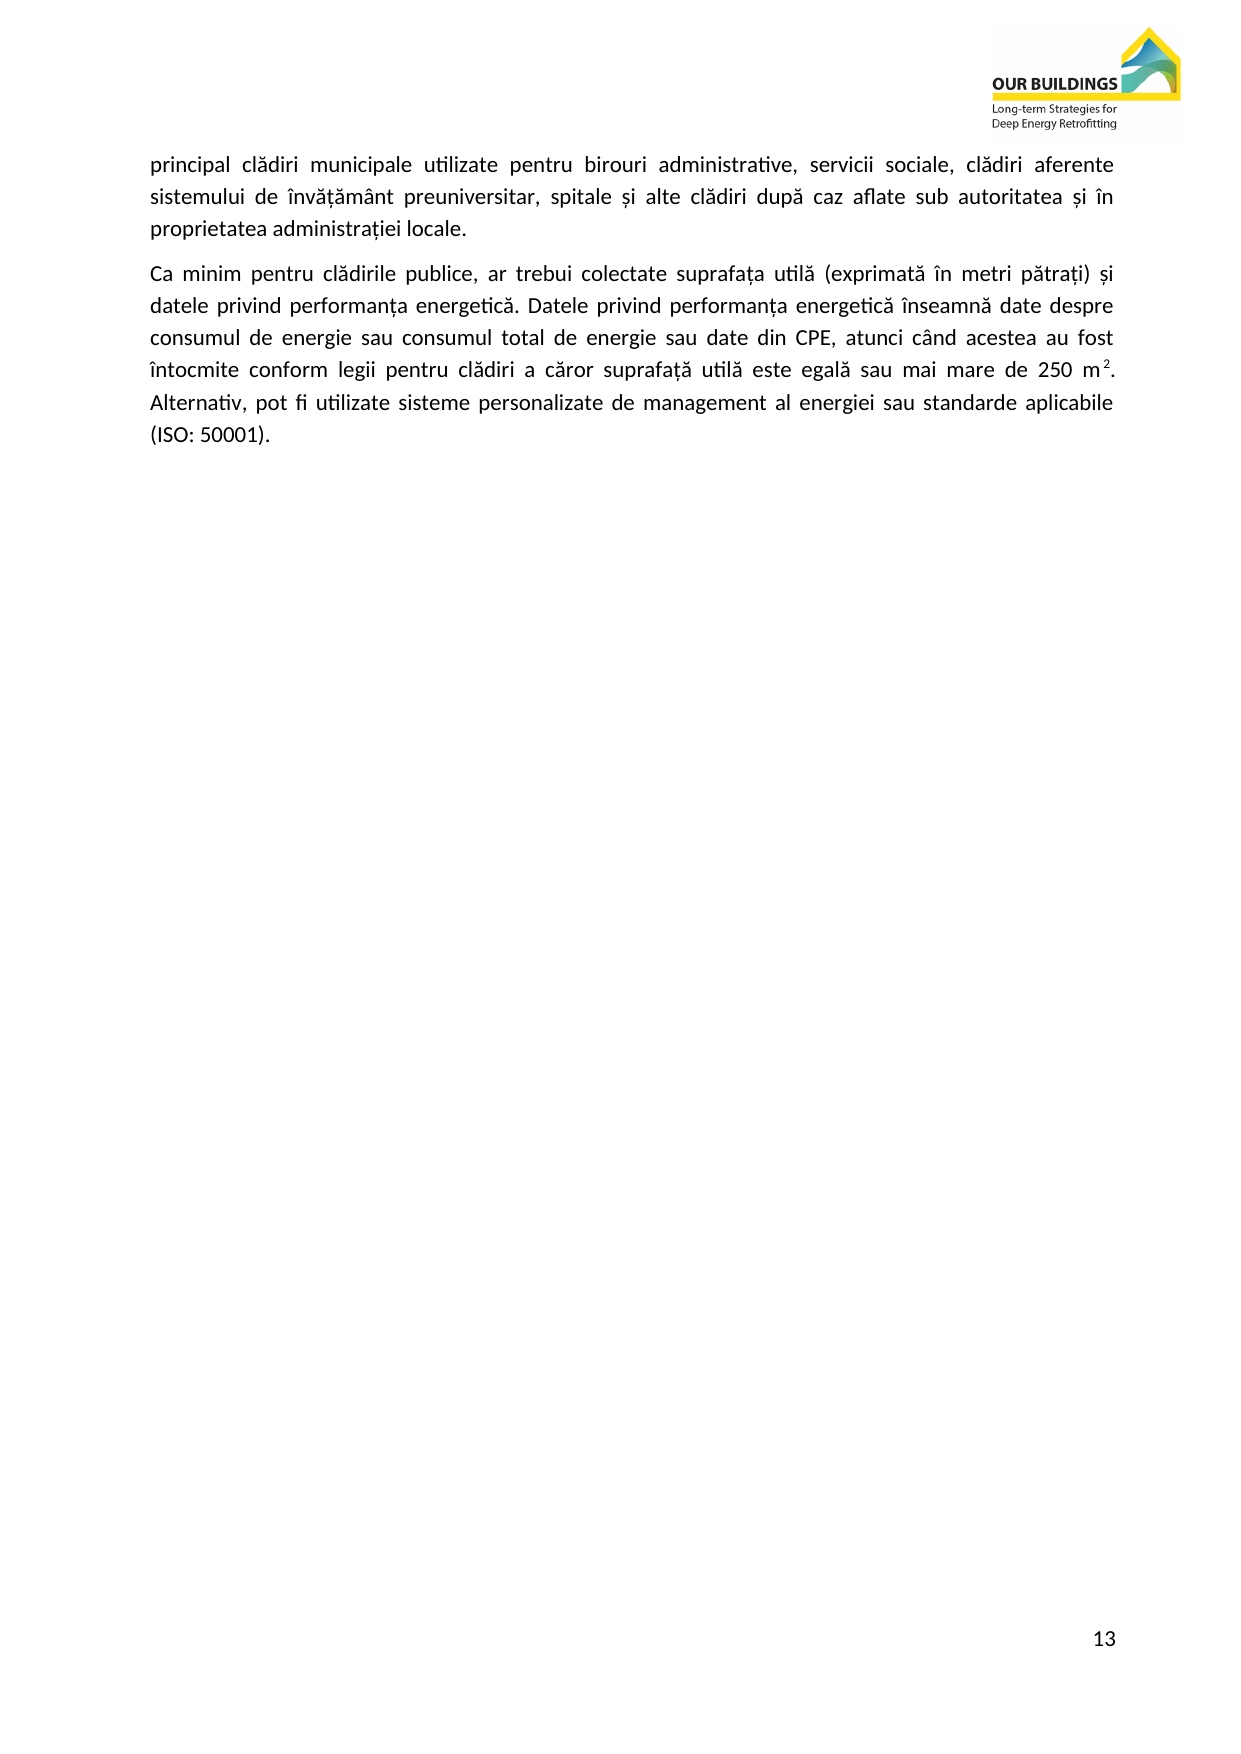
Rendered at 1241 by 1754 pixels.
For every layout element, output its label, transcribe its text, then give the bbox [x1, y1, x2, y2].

text Ca minim pentru clădirile publice, ar trebui colectate suprafața utilă (exprimată în metri pătrați) și datele privind performanța energetică. Datele privind performanța energetică înseamnă date despre consumul de energie sau consumul total de energie sau date din CPE, atunci când acestea au fost întocmite conform legii pentru clădiri a căror suprafață utilă este egală sau mai mare de 250 m2. Alternativ, pot fi utilizate sisteme personalizate de management al energiei sau standarde aplicabile (ISO: 50001). [150, 259, 1116, 448]
picture [989, 27, 1181, 147]
